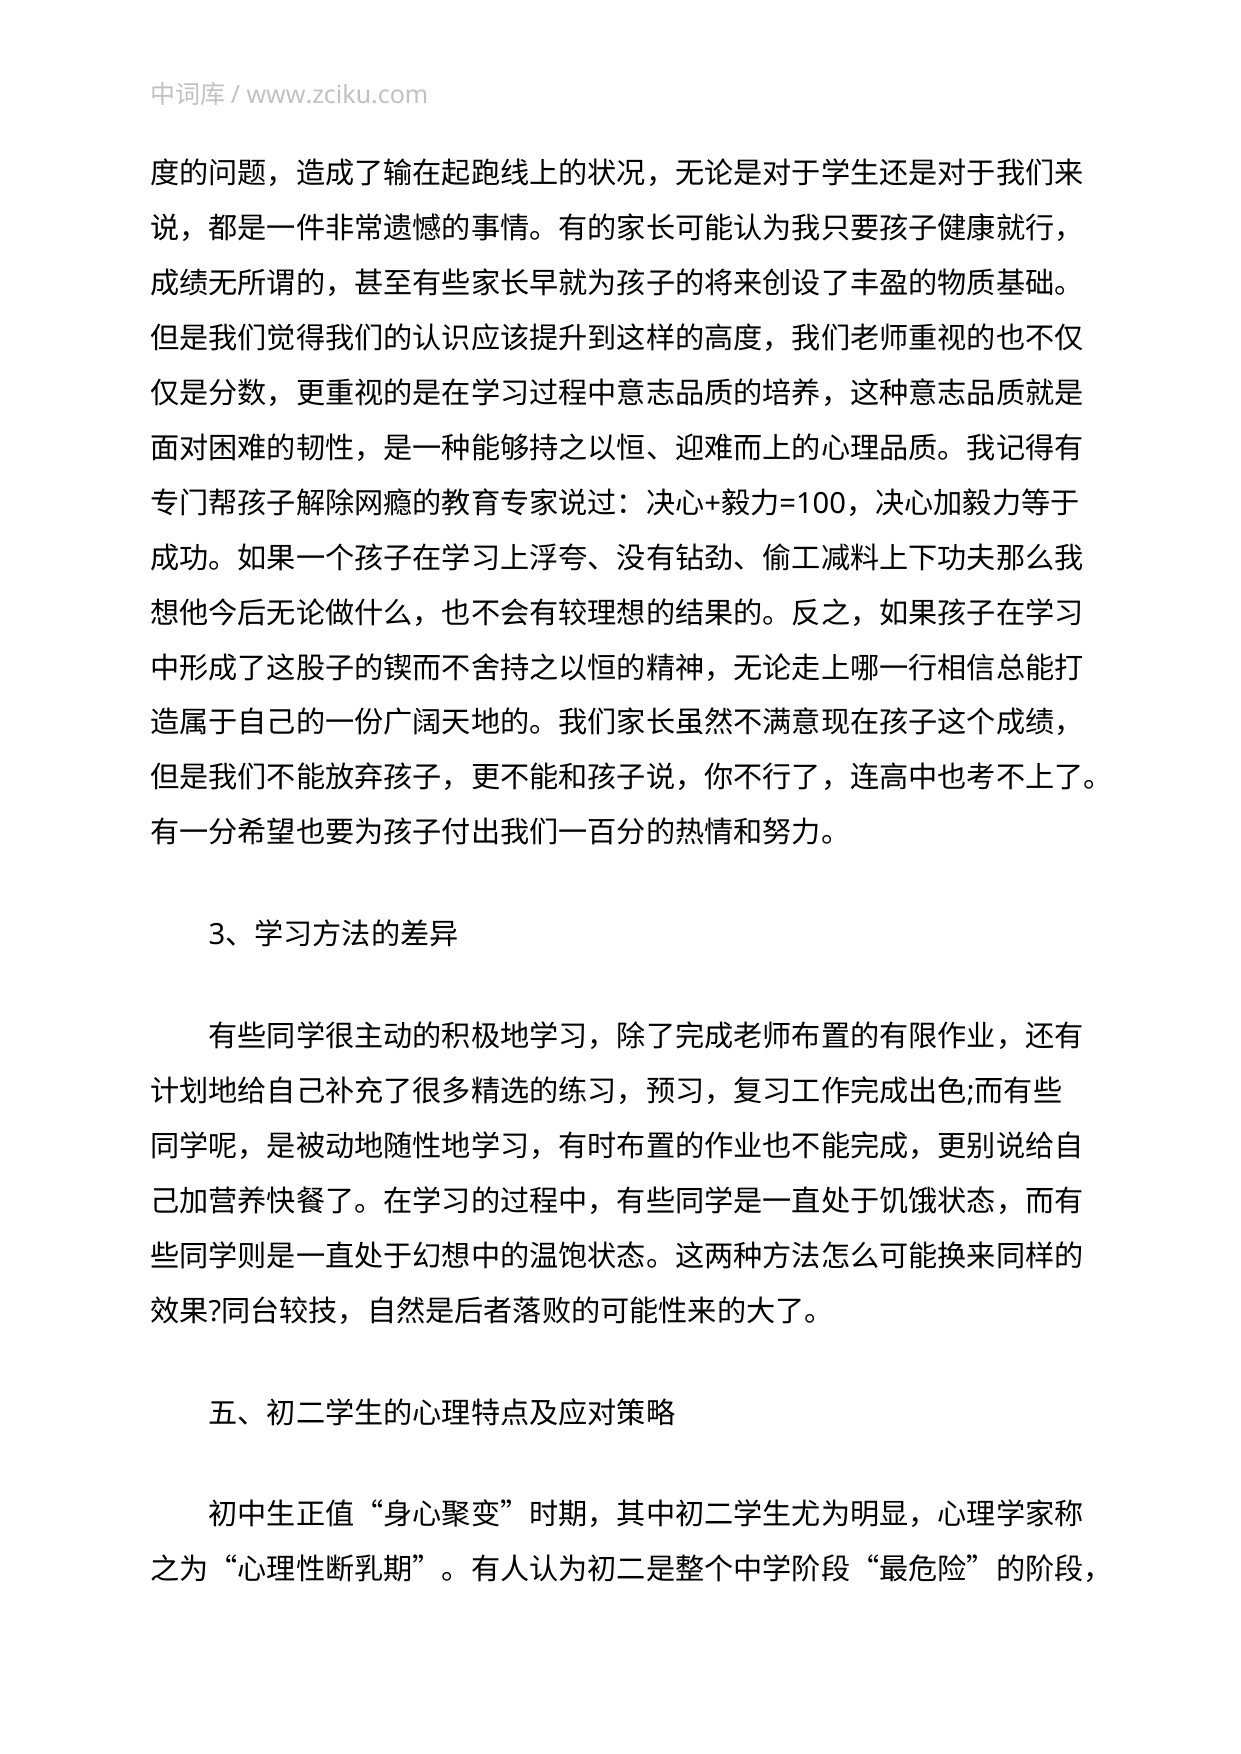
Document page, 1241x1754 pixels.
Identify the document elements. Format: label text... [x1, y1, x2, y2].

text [150, 1491, 1090, 1588]
text 有些同学很主动的积极地学习，除了完成老师布置的有限作业，还有计划地给自己补充了很多精选的练习，预习，复习工作完成出色;而有些同学呢，是被动地随性地学习，有时布置的作业也不能完成，更别说给自己加营养快餐了。在学习的过程中，有些同学是一直处于饥饿状态，而有些同学则是一直处于幻想中的温饱状态。这两种方法怎么可能换来同样的效果?同台较技，自然是后者落败的可能性来的大了。 [150, 1013, 1090, 1329]
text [150, 150, 1090, 851]
text 五、初二学生的心理特点及应对策略 [150, 1389, 1090, 1431]
text 3、学习方法的差异 [150, 911, 1090, 953]
